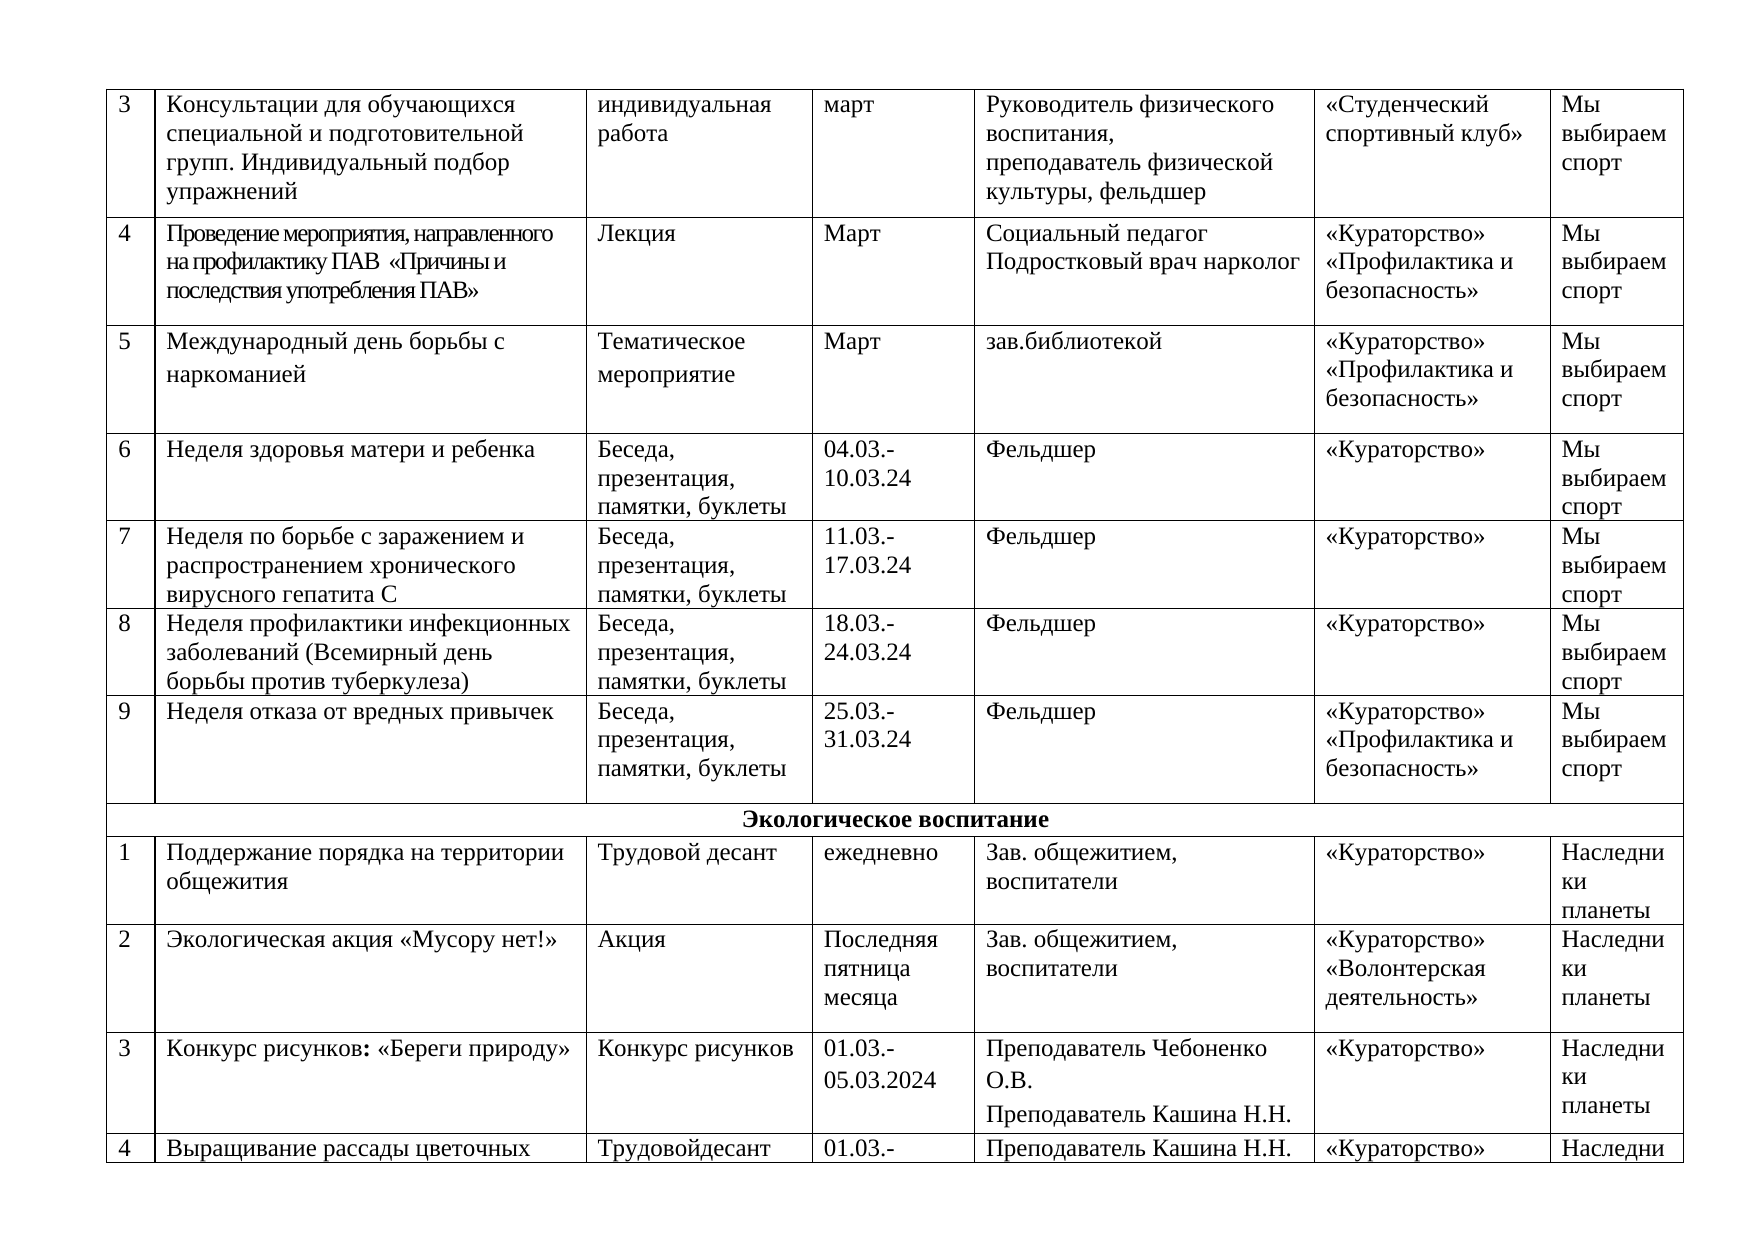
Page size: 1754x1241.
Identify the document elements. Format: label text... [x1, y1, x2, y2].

table_cell Неделя по борьбе с заражением и распространением хронического вирусного гепатита С [156, 521, 586, 607]
table_cell Неделя здоровья матери и ребенка [156, 434, 586, 520]
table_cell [156, 1134, 586, 1162]
table_cell Март [813, 326, 974, 433]
table_cell Поддержание порядка на территории общежития [156, 837, 586, 923]
table_cell Мы выбираем спорт [1551, 218, 1683, 325]
table_cell Наследники планеты [1551, 837, 1683, 923]
table_cell Конкурс рисунков: «Береги природу» [156, 1033, 586, 1132]
table_cell Руководитель физического воспитания, преподаватель физической культуры, фельдшер [975, 90, 1314, 217]
table_cell «Кураторство» [1315, 609, 1550, 695]
table_cell Трудовойдесант [587, 1134, 812, 1162]
table_cell Лекция [587, 218, 812, 325]
table_cell март [813, 90, 974, 217]
table_cell Наследники планеты [1551, 925, 1683, 1032]
table_cell Акция [587, 925, 812, 1032]
table_cell ежедневно [813, 837, 974, 923]
table_cell Преподаватель Чебоненко О.В. Преподаватель Кашина Н.Н. [975, 1033, 1314, 1132]
table_cell Фельдшер [975, 609, 1314, 695]
table_cell 9 [107, 696, 154, 803]
table_cell 4 [107, 1134, 154, 1162]
table_cell 2 [107, 925, 154, 1032]
table_cell 25.03.-31.03.24 [813, 696, 974, 803]
table_cell Тематическое мероприятие [587, 326, 812, 433]
table_cell Мы выбираем спорт [1551, 434, 1683, 520]
table_cell индивидуальная работа [587, 90, 812, 217]
table_cell Зав. общежитием, воспитатели [975, 925, 1314, 1032]
table_cell 3 [107, 1033, 154, 1132]
table_cell 5 [107, 326, 154, 433]
table_cell 18.03.-24.03.24 [813, 609, 974, 695]
table_cell Март [813, 218, 974, 325]
table_cell Международный день борьбы с наркоманией [156, 326, 586, 433]
table_cell 01.03.-05.03.2024 [813, 1033, 974, 1132]
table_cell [975, 1134, 1314, 1162]
table_cell «Кураторство» «Волонтерская деятельность» [1315, 925, 1550, 1032]
table_cell «Кураторство» [1315, 837, 1550, 923]
table_cell «Кураторство» [1315, 1134, 1550, 1162]
table_cell 1 [107, 837, 154, 923]
table_cell 04.03.-10.03.24 [813, 434, 974, 520]
table_cell «Кураторство» [1315, 1033, 1550, 1132]
table_cell 7 [107, 521, 154, 607]
table_cell зав.библиотекой [975, 326, 1314, 433]
table_cell 4 [107, 218, 154, 325]
table_cell Фельдшер [975, 521, 1314, 607]
table_cell Наследники планеты [1551, 1033, 1683, 1132]
table_cell Беседа, презентация, памятки, буклеты [587, 521, 812, 607]
table_cell Мы выбираем спорт [1551, 609, 1683, 695]
table_cell 3 [107, 90, 154, 217]
table_cell Социальный педагог Подростковый врач нарколог [975, 218, 1314, 325]
table_cell Последняя пятница месяца [813, 925, 974, 1032]
table_cell Неделя профилактики инфекционных заболеваний (Всемирный день борьбы против туберкулеза) [156, 609, 586, 695]
table_cell Проведение мероприятия, направленного на профилактику ПАВ «Причины и последствия употребления ПАВ» [156, 218, 586, 325]
table_cell «Кураторство» [1315, 521, 1550, 607]
table_cell «Студенческий спортивный клуб» [1315, 90, 1550, 217]
table_cell Зав. общежитием, воспитатели [975, 837, 1314, 923]
table_cell Фельдшер [975, 434, 1314, 520]
table_cell «Кураторство» «Профилактика и безопасность» [1315, 218, 1550, 325]
table_cell Фельдшер [975, 696, 1314, 803]
table_cell Консультации для обучающихся специальной и подготовительной групп. Индивидуальный подбор упражнений [156, 90, 586, 217]
table_cell Мы выбираем спорт [1551, 90, 1683, 217]
table_cell 8 [107, 609, 154, 695]
table_cell Трудовой десант [587, 837, 812, 923]
table_cell Экологическая акция «Мусору нет!» [156, 925, 586, 1032]
table_cell Экологическое воспитание [107, 804, 1683, 836]
table_cell «Кураторство» «Профилактика и безопасность» [1315, 326, 1550, 433]
table_cell Беседа, презентация, памятки, буклеты [587, 434, 812, 520]
table_cell 6 [107, 434, 154, 520]
table_cell Наследники планеты [1551, 1134, 1683, 1162]
table_cell «Кураторство» «Профилактика и безопасность» [1315, 696, 1550, 803]
table_cell Конкурс рисунков [587, 1033, 812, 1132]
table_cell Мы выбираем спорт [1551, 521, 1683, 607]
table_cell «Кураторство» [1315, 434, 1550, 520]
table_cell Беседа, презентация, памятки, буклеты [587, 609, 812, 695]
table_cell Мы выбираем спорт [1551, 696, 1683, 803]
table_cell Мы выбираем спорт [1551, 326, 1683, 433]
table_cell Беседа, презентация, памятки, буклеты [587, 696, 812, 803]
table_cell Неделя отказа от вредных привычек [156, 696, 586, 803]
table_cell 11.03.-17.03.24 [813, 521, 974, 607]
table_cell 01.03.-30.04.2024 [813, 1134, 974, 1162]
